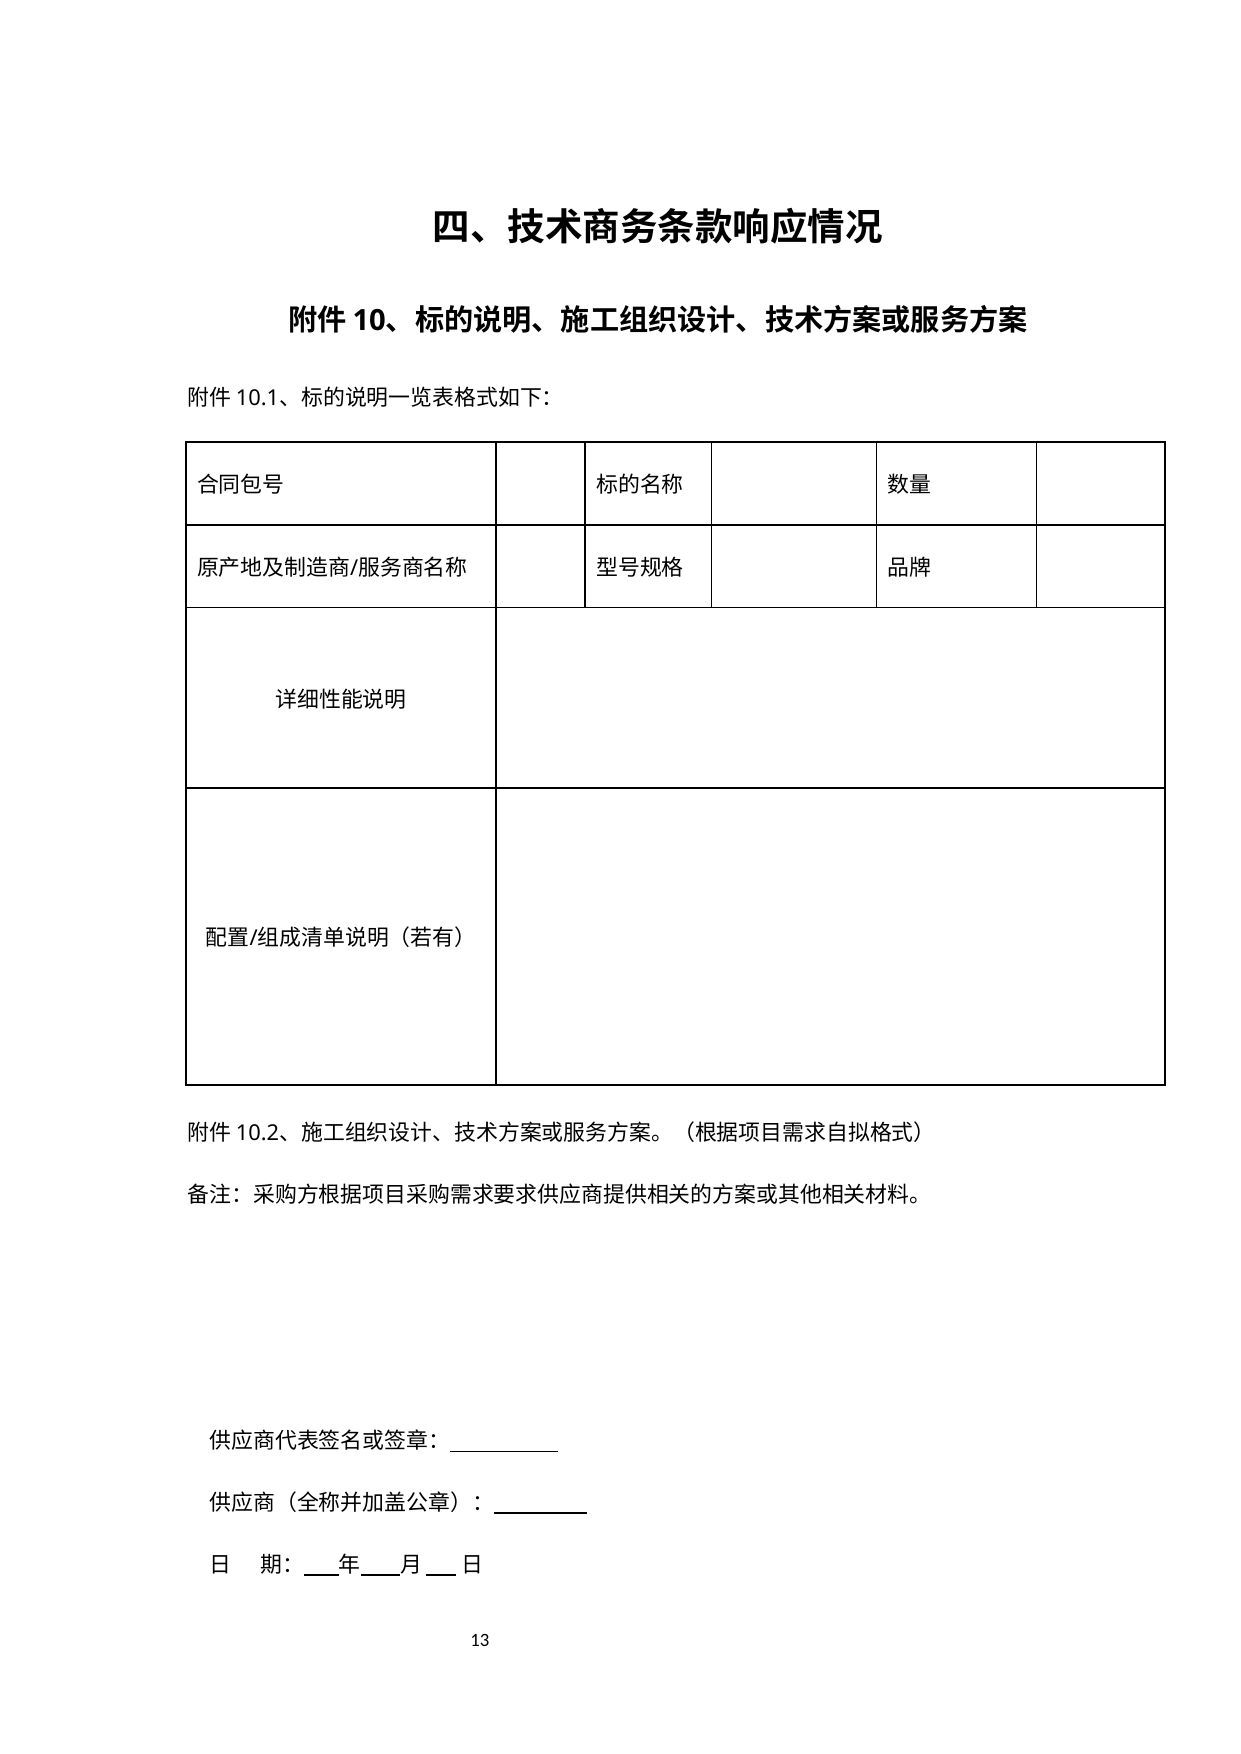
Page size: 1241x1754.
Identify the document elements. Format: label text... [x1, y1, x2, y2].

table_cell [497, 789, 1164, 1084]
table_cell [497, 526, 584, 607]
table_cell 型号规格 [586, 526, 711, 607]
text 供应商（全称并加盖公章）： [187, 1485, 1053, 1517]
table_cell [497, 608, 1164, 787]
table_header 数量 [877, 443, 1036, 524]
table_cell 详细性能说明 [187, 608, 495, 787]
table_header [712, 443, 876, 524]
table_cell [712, 526, 876, 607]
text 附件10.1、标的说明一览表格式如下： [187, 379, 1053, 412]
table_cell 品牌 [877, 526, 1036, 607]
table_cell 配置/组成清单说明（若有） [187, 789, 495, 1084]
table_header [497, 443, 584, 524]
text 备注：采购方根据项目采购需求要求供应商提供相关的方案或其他相关材料。 [187, 1176, 1053, 1209]
text 附件10.2、施工组织设计、技术方案或服务方案。（根据项目需求自拟格式） [187, 1115, 1053, 1147]
text 日 期： 年 月 日 [187, 1546, 1053, 1579]
table_header 标的名称 [586, 443, 711, 524]
table_cell 原产地及制造商/服务商名称 [187, 526, 495, 607]
table_header 合同包号 [187, 443, 495, 524]
text 附件10、标的说明、施工组织设计、技术方案或服务方案 [187, 285, 1053, 350]
text 四、技术商务条款响应情况 [187, 191, 1053, 256]
text 供应商代表签名或签章： [187, 1423, 1053, 1456]
table_header [1037, 443, 1164, 524]
table_cell [1037, 526, 1164, 607]
